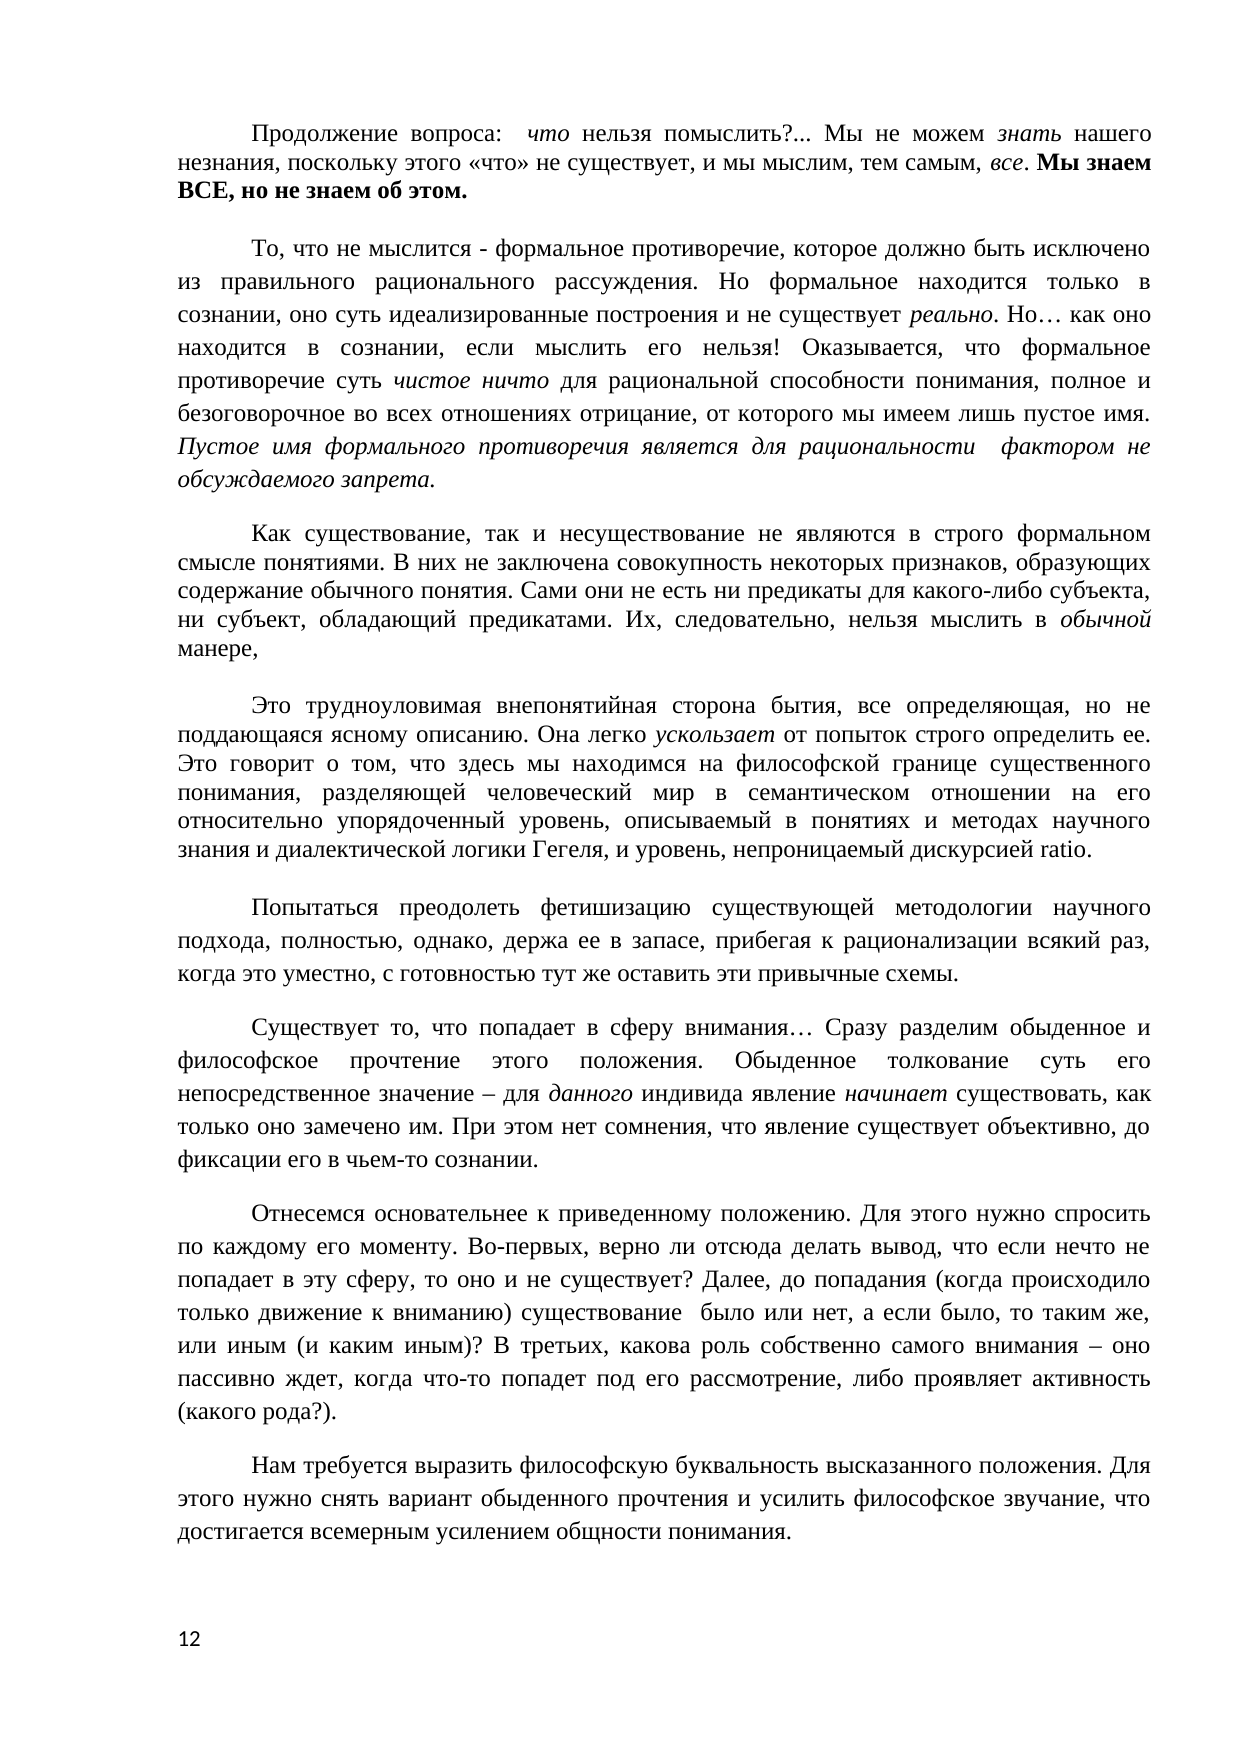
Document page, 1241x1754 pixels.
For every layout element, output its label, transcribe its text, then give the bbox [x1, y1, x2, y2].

text То, что не мыслится - формальное противоречие, которое должно быть исключено из правильного рационального рассуждения. Но формальное находится только в сознании, оно суть идеализированные построения и не существует реально. Но… как оно находится в сознании, если мыслить его нельзя! Оказывается, что формальное противоречие суть чистое ничто для рациональной способности понимания, полное и безоговорочное во всех отношениях отрицание, от которого мы имеем лишь пустое имя. Пустое имя формального противоречия является для рациональности фактором не обсуждаемого запрета. [177, 233, 1152, 493]
text Отнесемся основательнее к приведенному положению. Для этого нужно спросить по каждому его моменту. Во-первых, верно ли отсюда делать вывод, что если нечто не попадает в эту сферу, то оно и не существует? Далее, до попадания (когда происходило только движение к вниманию) существование было или нет, а если было, то таким же, или иным (и каким иным)? В третьих, какова роль собственно самого внимания – оно пассивно ждет, когда что-то попадет под его рассмотрение, либо проявляет активность (какого рода?). [177, 1198, 1152, 1424]
text Как существование, так и несуществование не являются в строго формальном смысле понятиями. В них не заключена совокупность некоторых признаков, образующих содержание обычного понятия. Сами они не есть ни предикаты для какого-либо субъекта, ни субъект, обладающий предикатами. Их, следовательно, нельзя мыслить в обычной манере, [177, 518, 1152, 662]
text Продолжение вопроса: что нельзя помыслить?... Мы не можем знать нашего незнания, поскольку этого «что» не существует, и мы мыслим, тем самым, все. Мы знаем ВСЕ, но не знаем об этом. [177, 118, 1152, 204]
text Это трудноуловимая внепонятийная сторона бытия, все определяющая, но не поддающаяся ясному описанию. Она легко ускользает от попыток строго определить ее. Это говорит о том, что здесь мы находимся на философской границе существенного понимания, разделяющей человеческий мир в семантическом отношении на его относительно упорядоченный уровень, описываемый в понятиях и методах научного знания и диалектической логики Гегеля, и уровень, непроницаемый дискурсией ratio. [177, 691, 1152, 863]
text Нам требуется выразить философскую буквальность высказанного положения. Для этого нужно снять вариант обыденного прочтения и усилить философское звучание, что достигается всемерным усилением общности понимания. [177, 1450, 1152, 1544]
text Попытаться преодолеть фетишизацию существующей методологии научного подхода, полностью, однако, держа ее в запасе, прибегая к рационализации всякий раз, когда это уместно, с готовностью тут же оставить эти привычные схемы. [177, 892, 1152, 987]
text Существует то, что попадает в сферу внимания… Сразу разделим обыденное и философское прочтение этого положения. Обыденное толкование суть его непосредственное значение – для данного индивида явление начинает существовать, как только оно замечено им. При этом нет сомнения, что явление существует объективно, до фиксации его в чьем-то сознании. [177, 1012, 1152, 1173]
